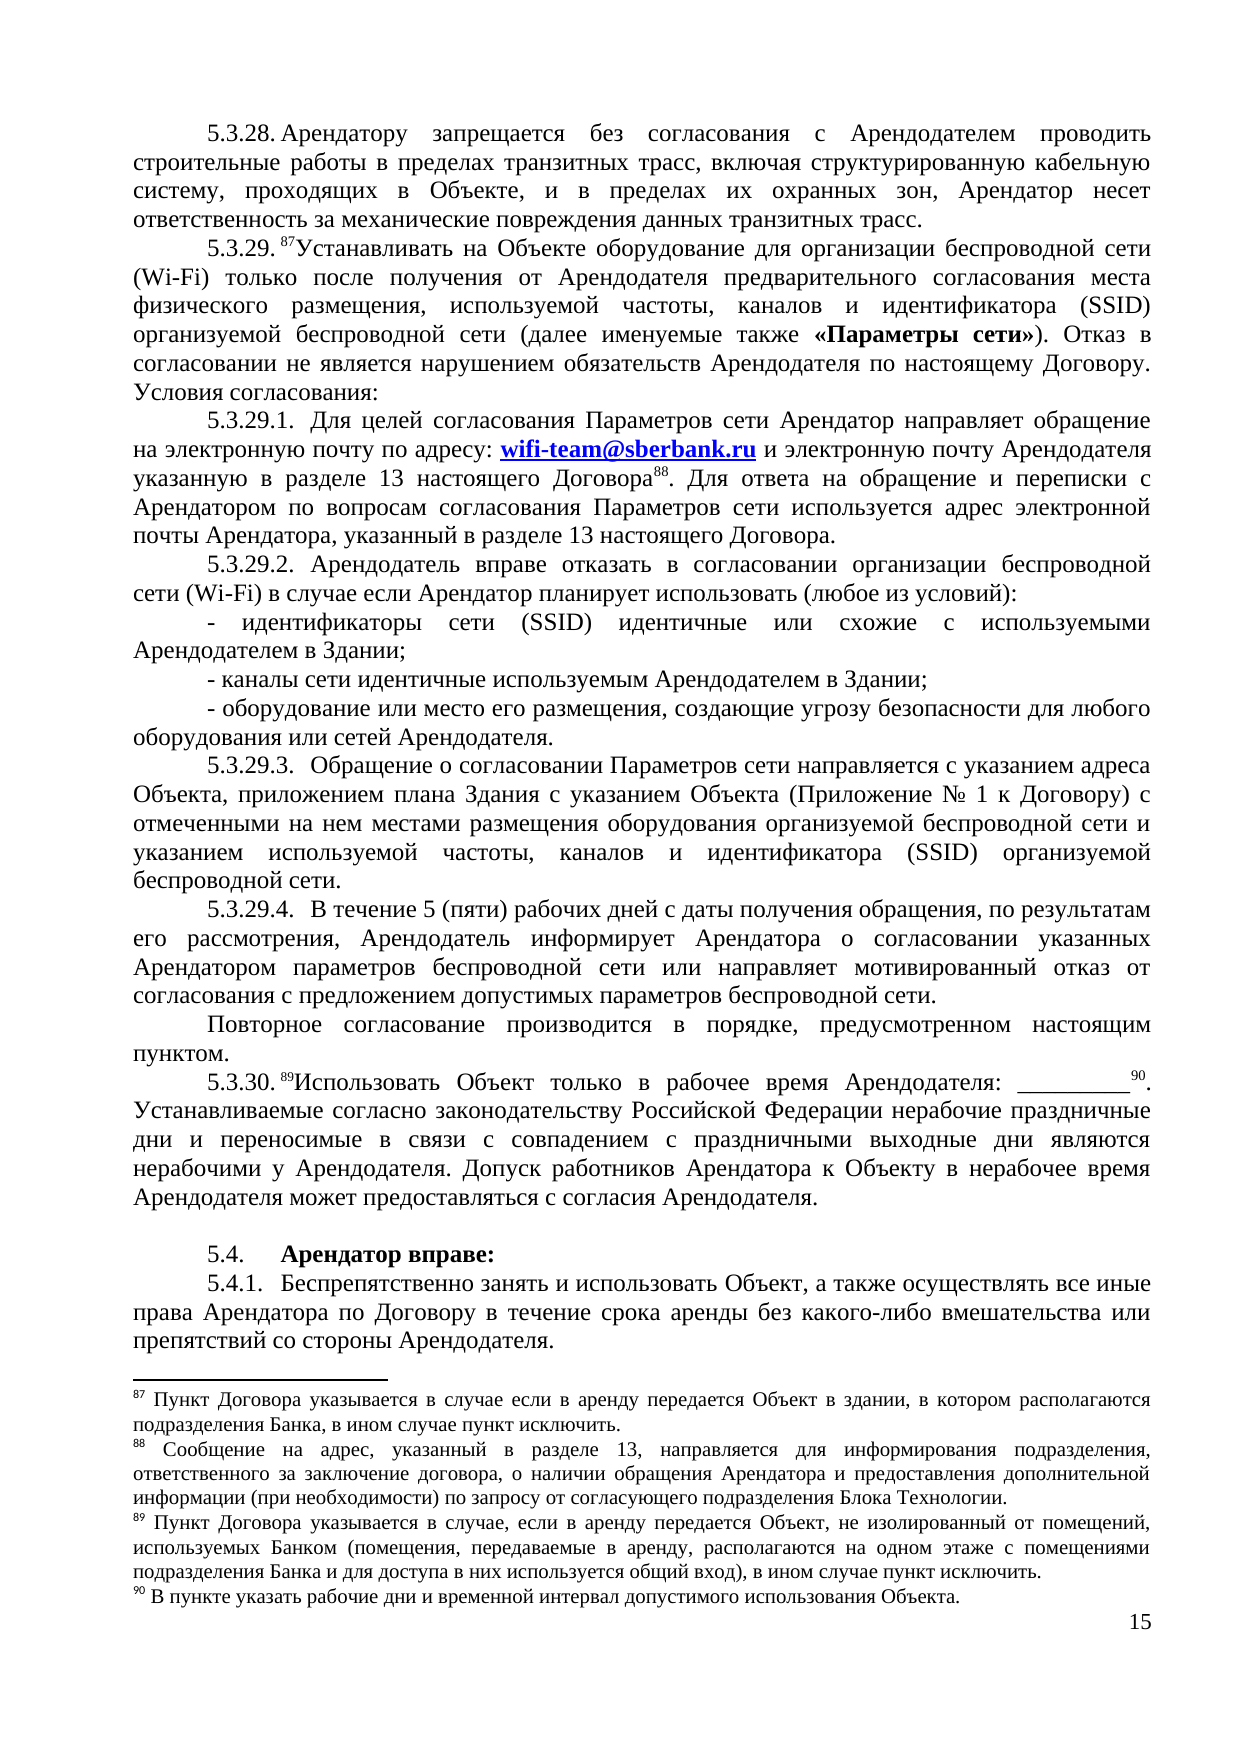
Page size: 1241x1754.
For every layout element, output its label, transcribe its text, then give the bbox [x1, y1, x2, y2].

list Беспрепятственно занять и использовать Объект, а также осуществлять все иные права Арендатора по Договору в течение срока аренды без какого-либо вмешательства или препятствий со стороны Арендодателя. [133, 1268, 1152, 1354]
list Для целей согласования Параметров сети Арендатор направляет обращение на электронную почту по адресу: wifi-team@sberbank.ru и электронную почту Арендодателя указанную в разделе 13 настоящего Договора. Для ответа на обращение и переписки с Арендатором по вопросам согласования Параметров сети используется адрес электронной почты Арендатора, указанный в разделе 13 настоящего Договора. [133, 406, 1152, 549]
list Использовать Объект только в рабочее время Арендодателя: _________. Устанавливаемые согласно законодательству Российской Федерации нерабочие праздничные дни и переносимые в связи с совпадением с праздничными выходные дни являются нерабочими у Арендодателя. Допуск работников Арендатора к Объекту в нерабочее время Арендодателя может предоставляться с согласия Арендодателя. [133, 1067, 1152, 1211]
list Арендатору запрещается без согласования с Арендодателем проводить строительные работы в пределах транзитных трасс, включая структурированную кабельную систему, проходящих в Объекте, и в пределах их охранных зон, Арендатор несет ответственность за механические повреждения данных транзитных трасс. [133, 118, 1152, 233]
list Обращение о согласовании Параметров сети направляется с указанием адреса Объекта, приложением плана Здания с указанием Объекта (Приложение № 1 к Договору) с отмеченными на нем местами размещения оборудования организуемой беспроводной сети и указанием используемой частоты, каналов и идентификатора (SSID) организуемой беспроводной сети. [133, 751, 1152, 894]
list - каналы сети идентичные используемым Арендодателем в Здании; [133, 664, 1152, 693]
list - идентификаторы сети (SSID) идентичные или схожие с используемыми Арендодателем в Здании; [133, 607, 1152, 664]
list В течение 5 (пяти) рабочих дней с даты получения обращения, по результатам его рассмотрения, Арендодатель информирует Арендатора о согласовании указанных Арендатором параметров беспроводной сети или направляет мотивированный отказ от согласования с предложением допустимых параметров беспроводной сети. [133, 894, 1152, 1009]
list Устанавливать на Объекте оборудование для организации беспроводной сети (Wi-Fi) только после получения от Арендодателя предварительного согласования места физического размещения, используемой частоты, каналов и идентификатора (SSID) организуемой беспроводной сети (далее именуемые также «Параметры сети»). Отказ в согласовании не является нарушением обязательств Арендодателя по настоящему Договору. Условия согласования: [133, 233, 1152, 406]
list - оборудование или место его размещения, создающие угрозу безопасности для любого оборудования или сетей Арендодателя. [133, 693, 1152, 751]
list Арендатор вправе: [133, 1239, 1152, 1268]
list Арендодатель вправе отказать в согласовании организации беспроводной сети (Wi-Fi) в случае если Арендатор планирует использовать (любое из условий): [133, 549, 1152, 607]
text Повторное согласование производится в порядке, предусмотренном настоящим пунктом. [133, 1009, 1152, 1067]
